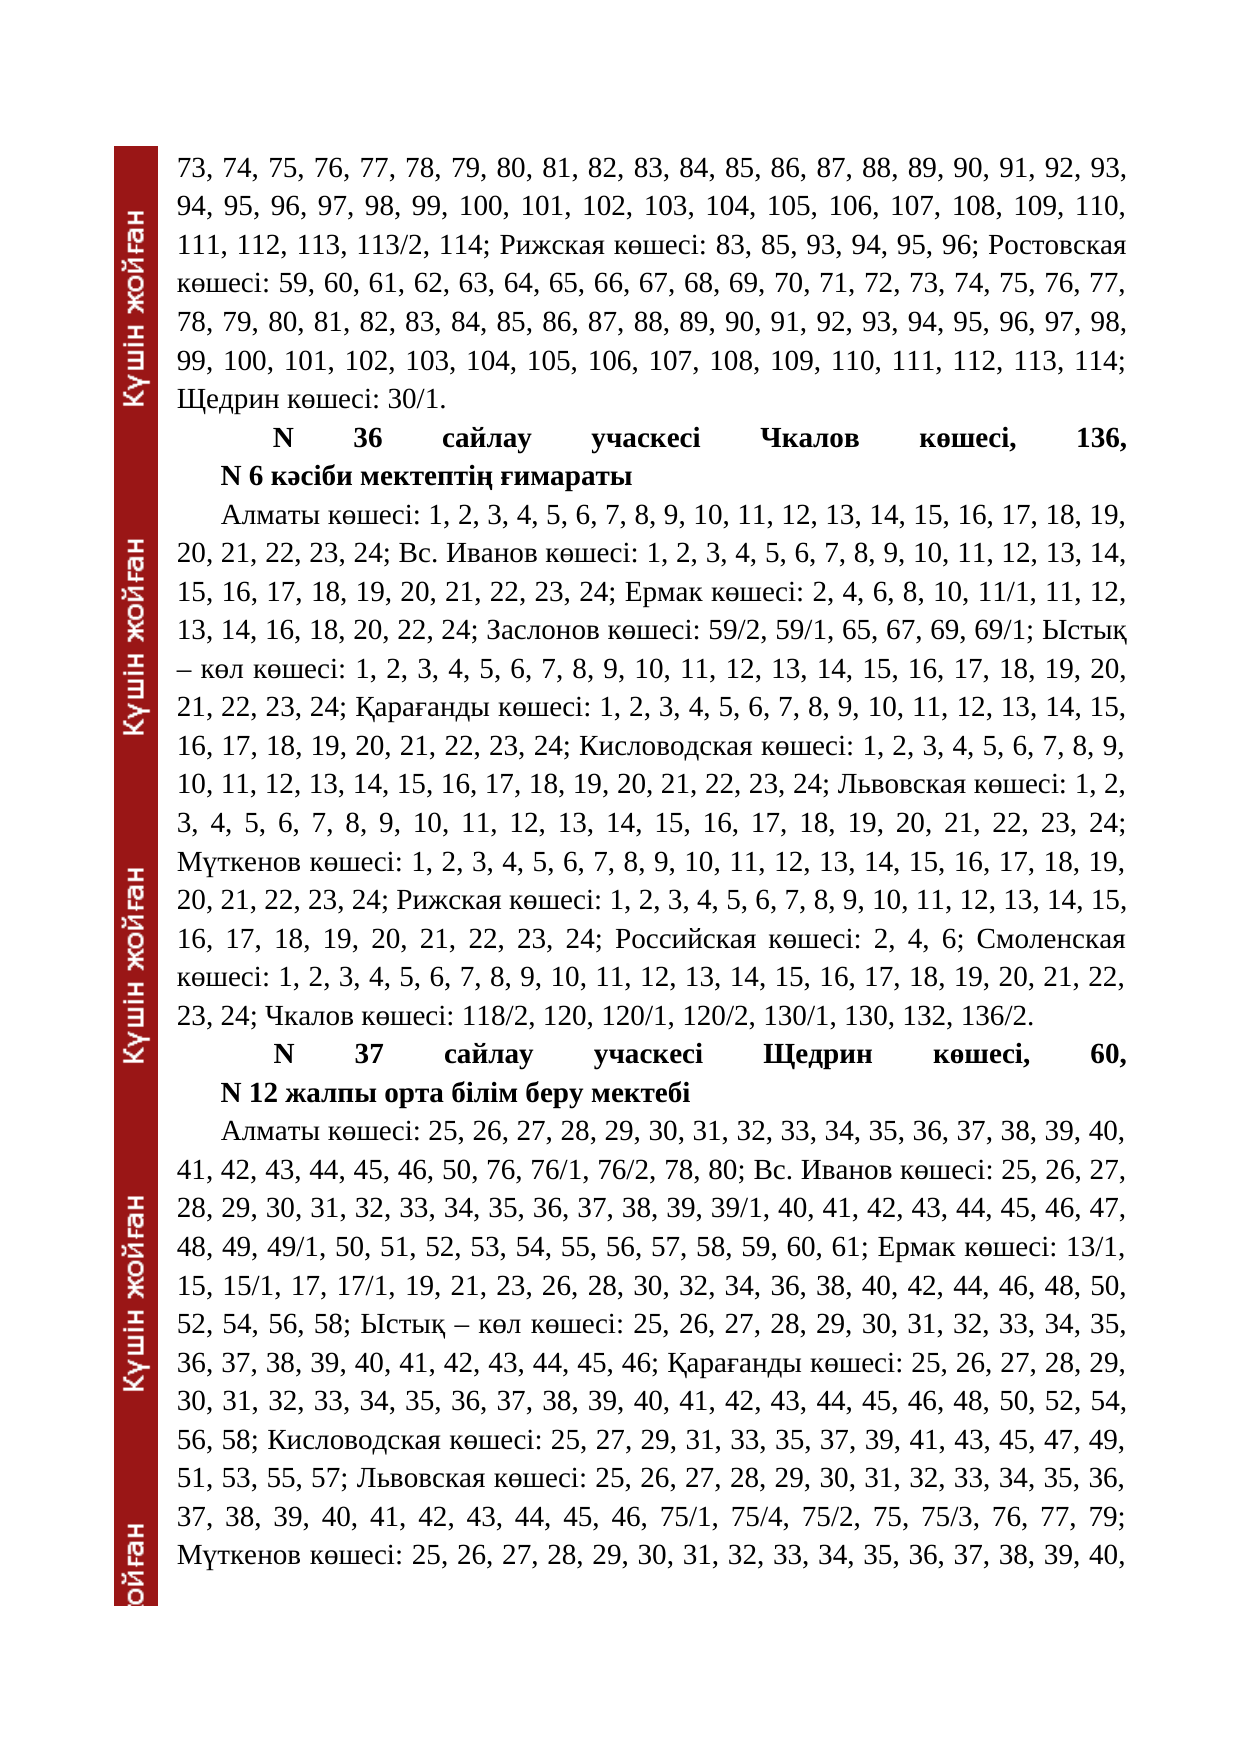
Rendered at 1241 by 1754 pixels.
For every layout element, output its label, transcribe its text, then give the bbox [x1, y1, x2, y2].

text N 36 сайлау учаскесі Чкалов көшесі, 136, N 6 кәсіби мектептің ғимараты [112, 420, 1128, 492]
text Алматы көшесі: 1, 2, 3, 4, 5, 6, 7, 8, 9, 10, 11, 12, 13, 14, 15, 16, 17, 18, 19, 20, 21, 22, 23, 24; Вс. Иванов көшесі: 1, 2, 3, 4, 5, 6, 7, 8, 9, 10, 11, 12, 13, 14, 15, 16, 17, 18, 19, 20, 21, 22, 23, 24; Ермак көшесі: 2, 4, 6, 8, 10, 11/1, 11, 12, 13, 14, 16, 18, 20, 22, 24; Заслонов көшесі: 59/2, 59/1, 65, 67, 69, 69/1; Ыстық – көл көшесі: 1, 2, 3, 4, 5, 6, 7, 8, 9, 10, 11, 12, 13, 14, 15, 16, 17, 18, 19, 20, 21, 22, 23, 24; Қарағанды көшесі: 1, 2, 3, 4, 5, 6, 7, 8, 9, 10, 11, 12, 13, 14, 15, 16, 17, 18, 19, 20, 21, 22, 23, 24; Кисловодская көшесі: 1, 2, 3, 4, 5, 6, 7, 8, 9, 10, 11, 12, 13, 14, 15, 16, 17, 18, 19, 20, 21, 22, 23, 24; Львовская көшесі: 1, 2, 3, 4, 5, 6, 7, 8, 9, 10, 11, 12, 13, 14, 15, 16, 17, 18, 19, 20, 21, 22, 23, 24; Мүткенов көшесі: 1, 2, 3, 4, 5, 6, 7, 8, 9, 10, 11, 12, 13, 14, 15, 16, 17, 18, 19, 20, 21, 22, 23, 24; Рижская көшесі: 1, 2, 3, 4, 5, 6, 7, 8, 9, 10, 11, 12, 13, 14, 15, 16, 17, 18, 19, 20, 21, 22, 23, 24; Российская көшесі: 2, 4, 6; Смоленская көшесі: 1, 2, 3, 4, 5, 6, 7, 8, 9, 10, 11, 12, 13, 14, 15, 16, 17, 18, 19, 20, 21, 22, 23, 24; Чкалов көшесі: 118/2, 120, 120/1, 120/2, 130/1, 130, 132, 136/2. [112, 497, 1128, 1031]
picture [114, 415, 158, 420]
text N 37 сайлау учаскесі Щедрин көшесі, 60, N 12 жалпы орта білім беру мектебі [112, 1036, 1128, 1108]
picture [114, 1108, 158, 1113]
picture [114, 146, 158, 150]
picture [114, 1031, 158, 1036]
picture [114, 492, 158, 497]
picture [114, 1571, 158, 1606]
